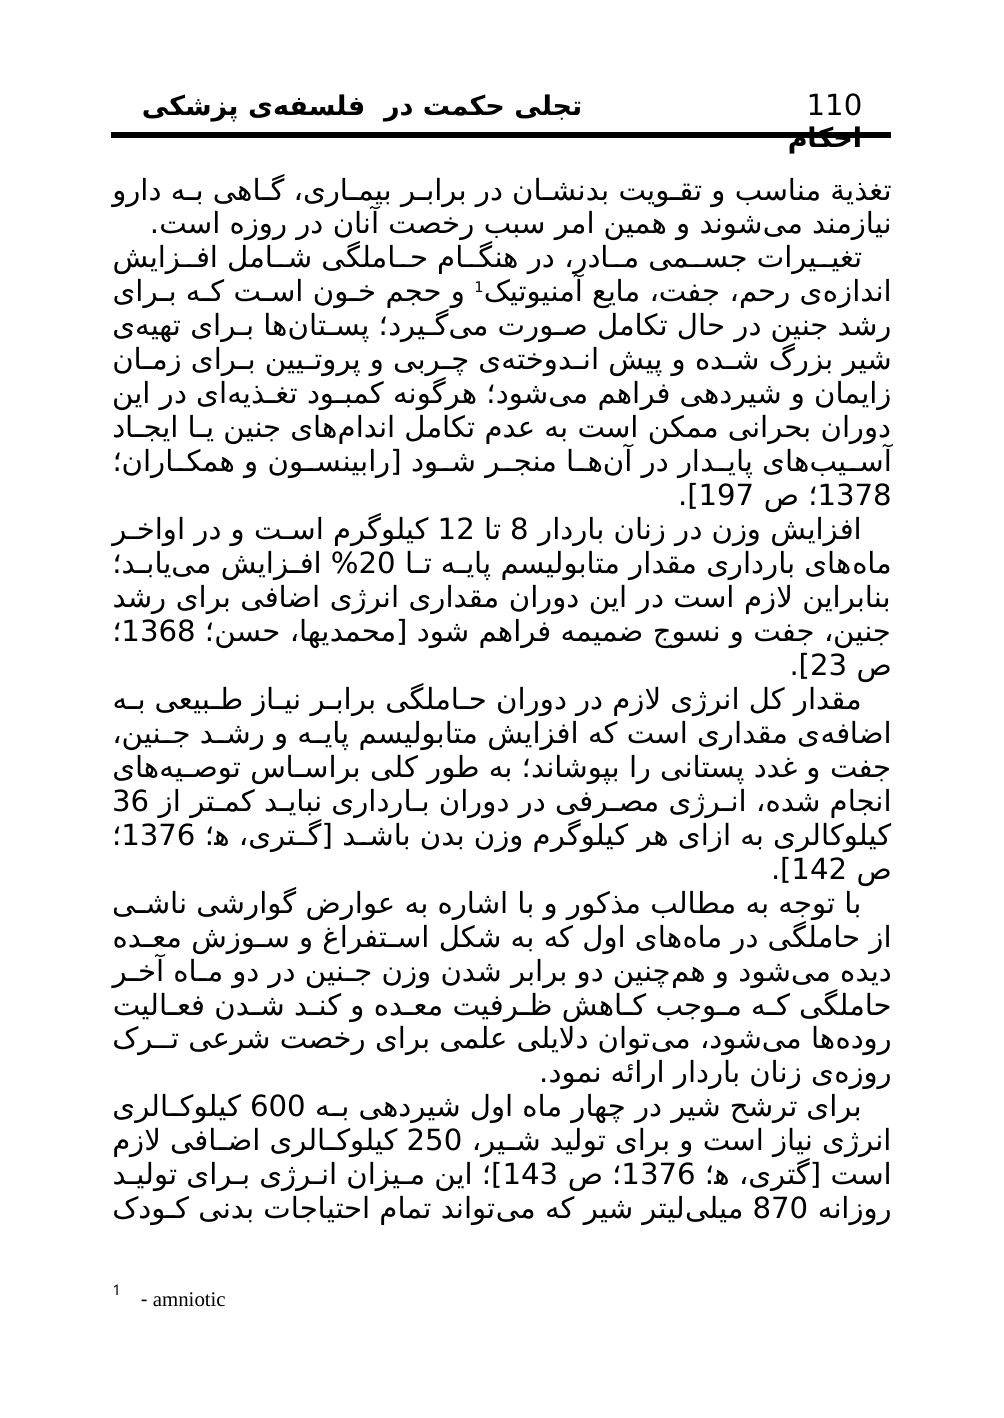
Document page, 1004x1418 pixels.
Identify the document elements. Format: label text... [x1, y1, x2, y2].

text با توجه به مطالب مذکور و با اشاره به عوارض گوارشی ناشی از حاملگی در ماه‌های اول که به شکل استفراغ و سوزش معده دیده می‌شود و هم‌چنین دو برابر شدن وزن جنین در دو ماه آخر حاملگی که موجب کاهش ظرفیت معده و کند شدن فعالیت روده‌ها می‌شود، می‌توان دلایلی علمی برای رخصت شرعی ترک روزه‌ی زنان باردار ارائه نمود. [112, 886, 892, 1090]
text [112, 1090, 892, 1226]
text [112, 173, 892, 241]
text افزایش وزن در زنان باردار 8 تا 12 کیلوگرم است و در اواخر ماه‌های بارداری مقدار متابولیسم پایه تا 20% افزایش می‌یابد؛ بنابراین لازم است در این دوران مقداری انرژی اضافی برای رشد جنین، جفت و نسوج ضمیمه فراهم شود [محمدیها، حسن؛ 1368؛ ص 23]. [112, 512, 892, 682]
text تغییرات جسمی مادر، در هنگام حاملگی شامل افزایش اندازه‌ی رحم، جفت، مایع آمنیوتیک و حجم خون است که برای رشد جنین در حال تکامل صورت می‌گیرد؛ پستان‌ها برای تهیه‌ی شیر بزرگ شده و پیش اندوخته‌ی چربی و پروتیین برای زمان زایمان و شیردهی فراهم می‌شود؛ هرگونه کمبود تغذیه‌ای در این دوران بحرانی ممکن است به عدم تکامل اندام‌های جنین یا ایجاد آسیب‌های پایدار در آن‌ها منجر شود [رابینسون و همکاران؛ 1378؛ ص 197]. [112, 241, 892, 512]
text مقدار کل انرژی لازم در دوران حاملگی برابر نیاز طبیعی به اضافه‌ی مقداری است که افزایش متابولیسم پایه و رشد جنین، جفت و غدد پستانی را بپوشاند؛ به طور کلی براساس توصیه‌های انجام شده، انرژی مصرفی در دوران بارداری نباید کمتر از 36 کیلوکالری به ازای هر کیلوگرم وزن بدن باشد [گتری، ه‍؛ 1376؛ ص 142]. [112, 682, 892, 886]
